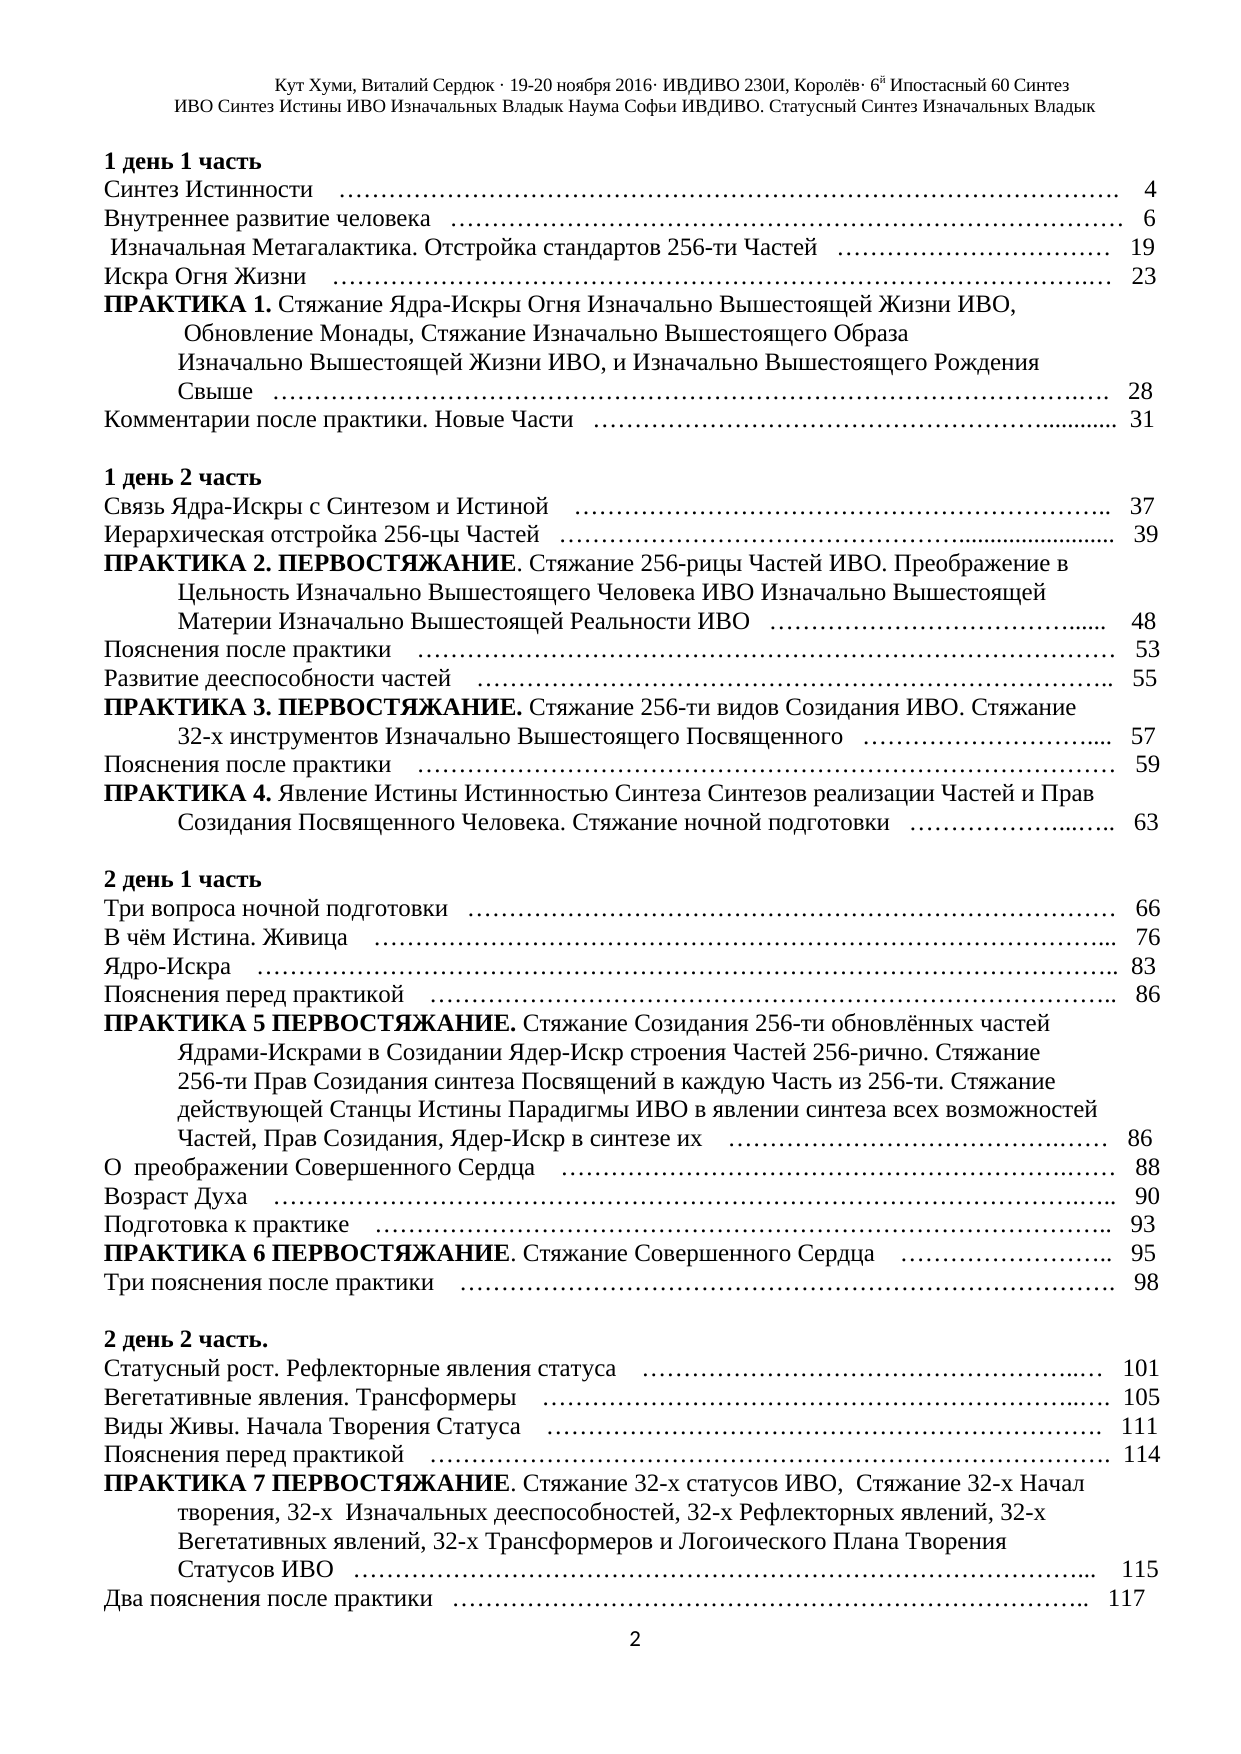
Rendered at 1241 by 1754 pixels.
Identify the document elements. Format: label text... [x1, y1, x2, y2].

text Материи Изначально Вышестоящей Реальности ИВО ………………………………...... 48 [177, 606, 1167, 634]
text Пояснения после практики ………………………………………………………………………… 59 [103, 749, 1167, 778]
text Цельность Изначально Вышестоящего Человека ИВО Изначально Вышестоящей [177, 577, 1167, 606]
text Виды Живы. Начала Творения Статуса …………………………………………………………. 111 [103, 1411, 1167, 1439]
text ПРАКТИКА 6 ПЕРВОСТЯЖАНИЕ. Стяжание Совершенного Сердца …………………….. 95 [103, 1238, 1167, 1267]
text Пояснения перед практикой ………………………………………………………………………. 114 [103, 1439, 1167, 1468]
text Комментарии после практики. Новые Части ………………………………………………............ 31 [103, 404, 1167, 433]
text 1 день 2 часть [103, 462, 1167, 491]
text Пояснения после практики ………………………………………………………………………… 53 [103, 634, 1167, 663]
text ПРАКТИКА 2. ПЕРВОСТЯЖАНИЕ. Стяжание 256-рицы Частей ИВО. Преображение в [103, 548, 1167, 577]
text Обновление Монады, Стяжание Изначально Вышестоящего Образа [103, 318, 1167, 347]
text Синтез Истинности …………………………………………………………………………………. 4 [103, 174, 1167, 203]
text Искра Огня Жизни ……………………………………………………………………………….… 23 [103, 261, 1167, 289]
text Свыше …………………………………………………………………………………….…. 28 [103, 376, 1167, 404]
text Подготовка к практике …………………………………………………………………………….. 93 [103, 1209, 1167, 1238]
text Иерархическая отстройка 256-цы Частей …………………………………………......................... 39 [103, 519, 1167, 548]
text ПРАКТИКА 3. ПЕРВОСТЯЖАНИЕ. Стяжание 256-ти видов Созидания ИВО. Стяжание [103, 692, 1167, 721]
text Изначально Вышестоящей Жизни ИВО, и Изначально Вышестоящего Рождения [103, 347, 1167, 376]
text Ядро-Искра ………………………………………………………………………………………….. 83 [103, 951, 1167, 979]
text Вегетативные явления. Трансформеры ………………………………………………………..…. 105 [103, 1382, 1167, 1411]
text 2 день 1 часть [103, 864, 1167, 893]
text 1 день 1 часть [103, 146, 1167, 174]
text Три пояснения после практики ……………………………………………………………………. 98 [103, 1267, 1167, 1296]
text Внутреннее развитие человека ……………………………………………………………………… 6 [103, 203, 1167, 232]
text Два пояснения после практики ………………………………………………………………….. 117 [103, 1583, 1167, 1612]
text Вегетативных явлений, 32-х Трансформеров и Логоического Плана Творения [103, 1526, 1167, 1554]
text ПРАКТИКА 7 ПЕРВОСТЯЖАНИЕ. Стяжание 32-х статусов ИВО, Стяжание 32-х Начал [103, 1468, 1167, 1497]
text творения, 32-х Изначальных дееспособностей, 32-х Рефлекторных явлений, 32-х [103, 1497, 1167, 1526]
text Связь Ядра-Искры с Синтезом и Истиной ……………………………………………………….. 37 [103, 491, 1167, 519]
text ПРАКТИКА 5 ПЕРВОСТЯЖАНИЕ. Стяжание Созидания 256-ти обновлённых частей [103, 1008, 1167, 1037]
text Ядрами-Искрами в Созидании Ядер-Искр строения Частей 256-рично. Стяжание [103, 1037, 1167, 1066]
text Пояснения перед практикой ……………………………………………………………………….. 86 [103, 979, 1167, 1008]
text ПРАКТИКА 4. Явление Истины Истинностью Синтеза Синтезов реализации Частей и Прав [103, 778, 1167, 807]
text Изначальная Метагалактика. Отстройка стандартов 256-ти Частей …………………………… 19 [103, 232, 1167, 261]
text В чём Истина. Живица ……………………………………………………………………………... 76 [103, 922, 1167, 951]
text 2 день 2 часть. [103, 1324, 1167, 1353]
text Возраст Духа …………………………………………………………………………………….….. 90 [103, 1181, 1167, 1209]
text ПРАКТИКА 1. Стяжание Ядра-Искры Огня Изначально Вышестоящей Жизни ИВО, [103, 289, 1167, 318]
text Статусов ИВО ……………………………………………………………………………... 115 [103, 1554, 1167, 1583]
text Частей, Прав Созидания, Ядер-Искр в синтезе их ………………………………….…… 86 [103, 1123, 1167, 1152]
text действующей Станцы Истины Парадигмы ИВО в явлении синтеза всех возможностей [103, 1094, 1167, 1123]
text О преображении Совершенного Сердца …………………………………………………….…… 88 [103, 1152, 1167, 1181]
text 32-х инструментов Изначально Вышестоящего Посвященного ……………………….... 57 [103, 721, 1167, 749]
text Три вопроса ночной подготовки …………………………………………………………………… 66 [103, 893, 1167, 922]
text 256-ти Прав Созидания синтеза Посвящений в каждую Часть из 256-ти. Стяжание [103, 1066, 1167, 1094]
text Развитие дееспособности частей ………………………………………………………………….. 55 [103, 663, 1167, 692]
text Созидания Посвященного Человека. Стяжание ночной подготовки ………………...….. 63 [103, 807, 1167, 836]
text Статусный рост. Рефлекторные явления статуса ……………………………………………..… 101 [103, 1353, 1167, 1382]
